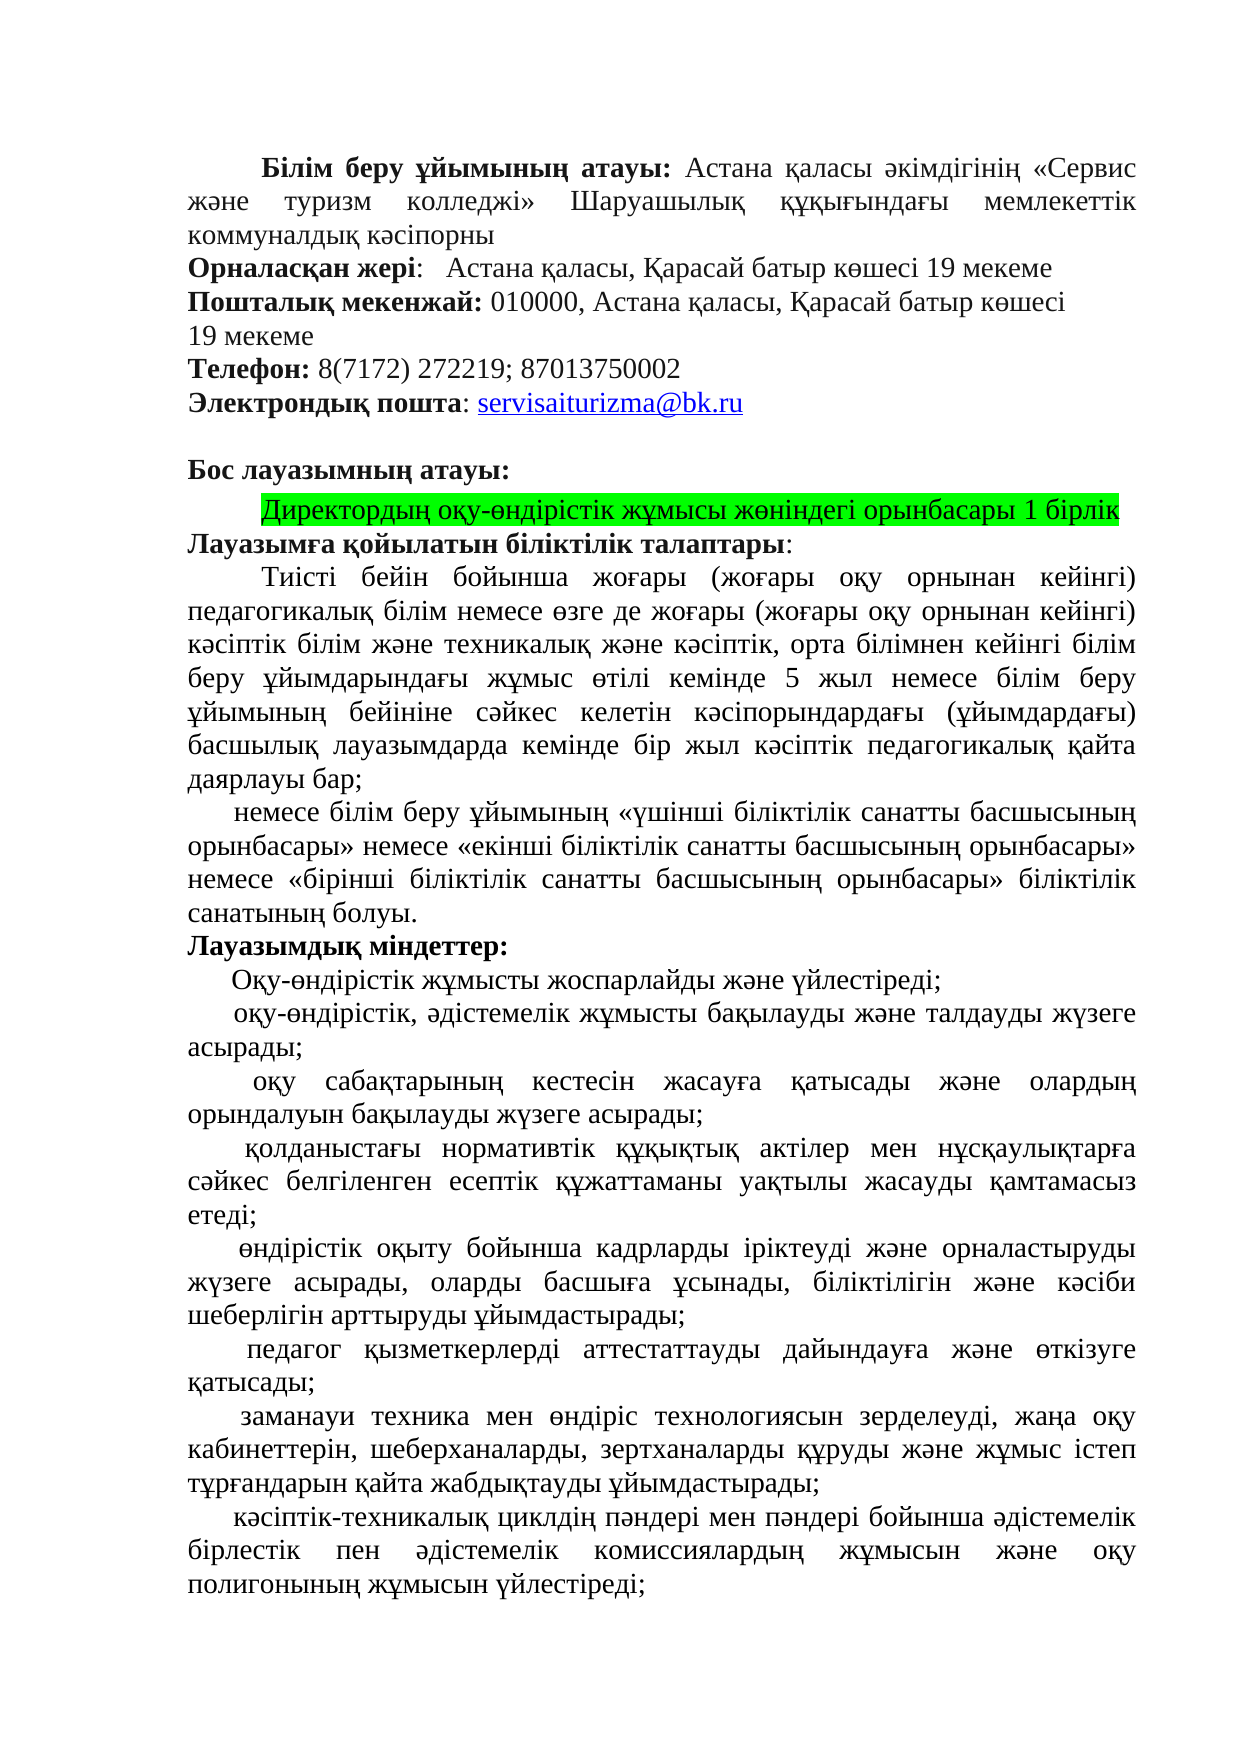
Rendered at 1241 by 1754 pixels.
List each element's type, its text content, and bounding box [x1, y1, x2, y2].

text Оқу-өндірістік жұмысты жоспарлайды және үйлестіреді; [187, 962, 1137, 996]
text оқу-өндірістік, әдістемелік жұмысты бақылауды және талдауды жүзеге асырады; [187, 996, 1137, 1063]
text қолданыстағы нормативтік құқықтық актілер мен нұсқаулықтарға сәйкес белгіленген есептік құжаттаманы уақтылы жасауды қамтамасыз етеді; [187, 1130, 1137, 1230]
text Лауазымдық міндеттер: [187, 928, 1137, 962]
text немесе білім беру ұйымының «үшінші біліктілік санатты басшысының орынбасары» немесе «екінші біліктілік санатты басшысының орынбасары» немесе «бірінші біліктілік санатты басшысының орынбасары» біліктілік санатының болуы. [187, 794, 1137, 928]
text өндірістік оқыту бойынша кадрларды іріктеуді және орналастыруды жүзеге асырады, оларды басшыға ұсынады, біліктілігін және кәсіби шеберлігін арттыруды ұйымдастырады; [187, 1230, 1137, 1331]
subtitle Директордың оқу-өндірістік жұмысы жөніндегі орынбасары 1 бірлік [187, 485, 1137, 526]
text Тиісті бейін бойынша жоғары (жоғары оқу орнынан кейінгі) педагогикалық білім немесе өзге де жоғары (жоғары оқу орнынан кейінгі) кәсіптік білім және техникалық және кәсіптік, орта білімнен кейінгі білім беру ұйымдарындағы жұмыс өтілі кемінде 5 жыл немесе білім беру ұйымының бейініне сәйкес келетін кәсіпорындардағы (ұйымдардағы) басшылық лауазымдарда кемінде бір жыл кәсіптік педагогикалық қайта даярлауы бар; [187, 559, 1137, 794]
text Бос лауазымның атауы: [187, 452, 1137, 485]
text оқу сабақтарының кестесін жасауға қатысады және олардың орындалуын бақылауды жүзеге асырады; [187, 1063, 1137, 1130]
text Телефон: 8(7172) 272219; 87013750002 [187, 351, 1137, 385]
text Лауазымға қойылатын біліктілік талаптары: [187, 526, 1137, 559]
text Білім беру ұйымының атауы: Астана қаласы әкімдігінің «Сервис және туризм колледжі» Шаруашылық құқығындағы мемлекеттік коммуналдық кәсіпорны [187, 150, 1137, 251]
text Орналасқан жері: Астана қаласы, Қарасай батыр көшесі 19 мекеме [187, 251, 1137, 284]
text Электрондық пошта: servisaiturizma@bk.ru [187, 385, 1137, 418]
text кәсіптік-техникалық циклдің пәндері мен пәндері бойынша әдістемелік бірлестік пен әдістемелік комиссиялардың жұмысын және оқу полигонының жұмысын үйлестіреді; [187, 1499, 1137, 1599]
text Пошталық мекенжай: 010000, Астана қаласы, Қарасай батыр көшесі [187, 284, 1137, 318]
text 19 мекеме [187, 318, 1137, 351]
text педагог қызметкерлерді аттестаттауды дайындауға және өткізуге қатысады; [187, 1331, 1137, 1398]
text заманауи техника мен өндіріс технологиясын зерделеуді, жаңа оқу кабинеттерін, шеберханаларды, зертханаларды құруды және жұмыс істеп тұрғандарын қайта жабдықтауды ұйымдастырады; [187, 1398, 1137, 1499]
